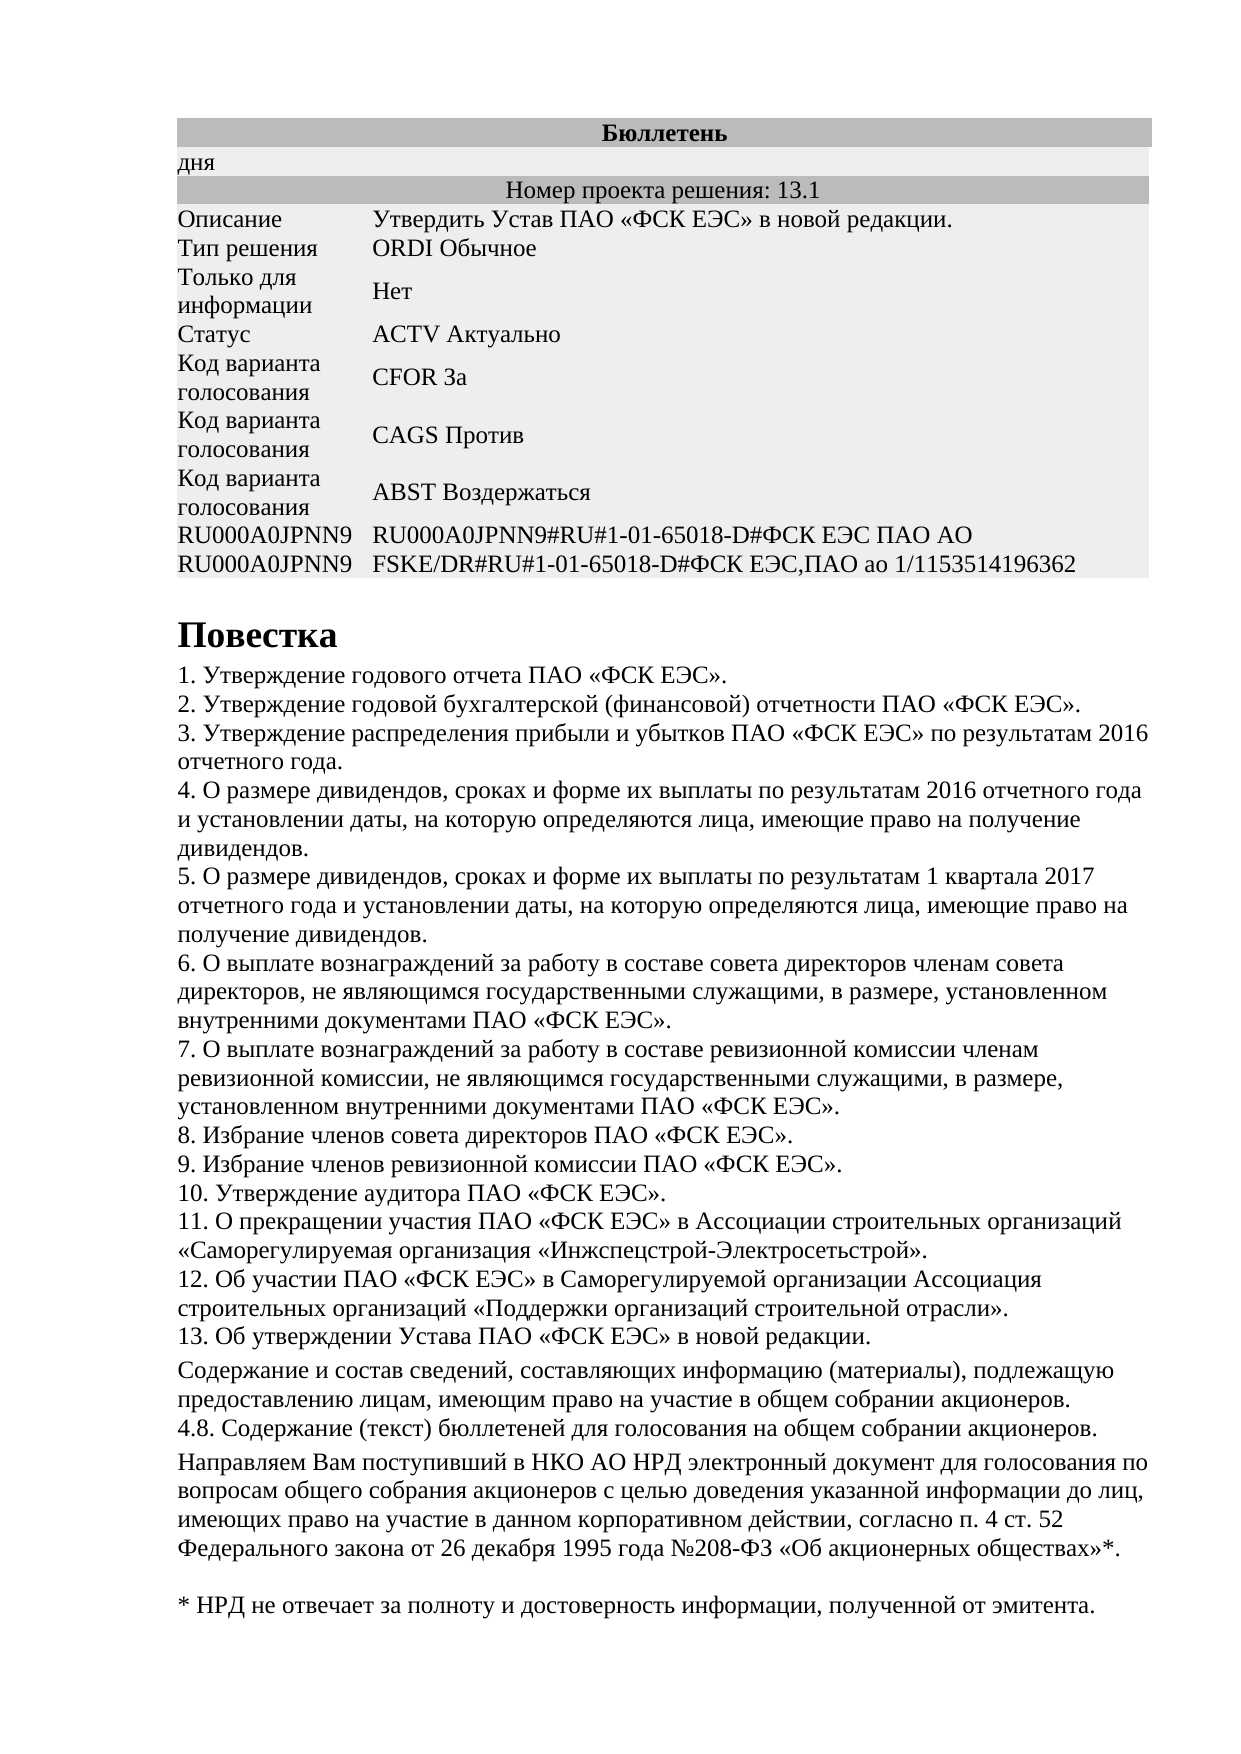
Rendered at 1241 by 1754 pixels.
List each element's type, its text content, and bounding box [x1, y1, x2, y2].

table_cell Только для информации [177, 262, 372, 319]
table_cell Нет [372, 262, 1149, 319]
table_cell FSKE/DR#RU#1-01-65018-D#ФСК ЕЭС,ПАО ао 1/1153514196362 [372, 549, 1149, 578]
table_cell ORDI Обычное [372, 233, 1149, 262]
text 1. Утверждение годового отчета ПАО «ФСК ЕЭС». 2. Утверждение годовой бухгалтерской (финансовой) отчетности ПАО «ФСК ЕЭС». 3. Утверждение распределения прибыли и убытков ПАО «ФСК ЕЭС» по результатам 2016 отчетного года. 4. О размере дивидендов, сроках и форме их выплаты по результатам 2016 отчетного года и установлении даты, на которую определяются лица, имеющие право на получение дивидендов. 5. О размере дивидендов, сроках и форме их выплаты по результатам 1 квартала 2017 отчетного года и установлении даты, на которую определяются лица, имеющие право на получение дивидендов. 6. О выплате вознаграждений за работу в составе совета директоров членам совета директоров, не являющимся государственными служащими, в размере, установленном внутренними документами ПАО «ФСК ЕЭС». 7. О выплате вознаграждений за работу в составе ревизионной комиссии членам ревизионной комиссии, не являющимся государственными служащими, в размере, установленном внутренними документами ПАО «ФСК ЕЭС». 8. Избрание членов совета директоров ПАО «ФСК ЕЭС». 9. Избрание членов ревизионной комиссии ПАО «ФСК ЕЭС». 10. Утверждение аудитора ПАО «ФСК ЕЭС». 11. О прекращении участия ПАО «ФСК ЕЭС» в Ассоциации строительных организаций «Саморегулируемая организация «Инжспецстрой-Электросетьстрой». 12. Об участии ПАО «ФСК ЕЭС» в Саморегулируемой организации Ассоциация строительных организаций «Поддержки организаций строительной отрасли». 13. Об утверждении Устава ПАО «ФСК ЕЭС» в новой редакции. [177, 660, 1152, 1350]
table_cell Код варианта голосования [177, 348, 372, 406]
table_cell Вопрос повестки дня [177, 147, 372, 176]
text Содержание и состав сведений, составляющих информацию (материалы), подлежащую предоставлению лицам, имеющим право на участие в общем собрании акционеров. 4.8. Содержание (текст) бюллетеней для голосования на общем собрании акционеров. [177, 1355, 1152, 1442]
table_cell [372, 147, 1149, 176]
table_cell Номер проекта решения: 13.1 [177, 176, 1149, 204]
table_cell Код варианта голосования [177, 406, 372, 463]
table_cell CAGS Против [372, 406, 1149, 463]
table_cell Статус [177, 319, 372, 348]
table_cell Код варианта голосования [177, 463, 372, 521]
table_cell RU000A0JPNN9#RU#1-01-65018-D#ФСК ЕЭС ПАО АО [372, 521, 1149, 549]
table_cell CFOR За [372, 348, 1149, 406]
table_cell ACTV Актуально [372, 319, 1149, 348]
table_cell RU000A0JPNN9 [177, 521, 372, 549]
subtitle Повестка [177, 612, 1152, 655]
text Направляем Вам поступивший в НКО АО НРД электронный документ для голосования по вопросам общего собрания акционеров с целью доведения указанной информации до лиц, имеющих право на участие в данном корпоративном действии, согласно п. 4 ст. 52 Федерального закона от 26 декабря 1995 года №208-ФЗ «Об акционерных обществах»*. * НРД не отвечает за полноту и достоверность информации, полученной от эмитента. [177, 1447, 1152, 1619]
table_cell Описание [177, 204, 372, 233]
table_header Бюллетень [177, 118, 1152, 147]
table_cell RU000A0JPNN9 [177, 549, 372, 578]
table_cell Утвердить Устав ПАО «ФСК ЕЭС» в новой редакции. [372, 204, 1149, 233]
table_cell ABST Воздержаться [372, 463, 1149, 521]
table_cell Тип решения [177, 233, 372, 262]
